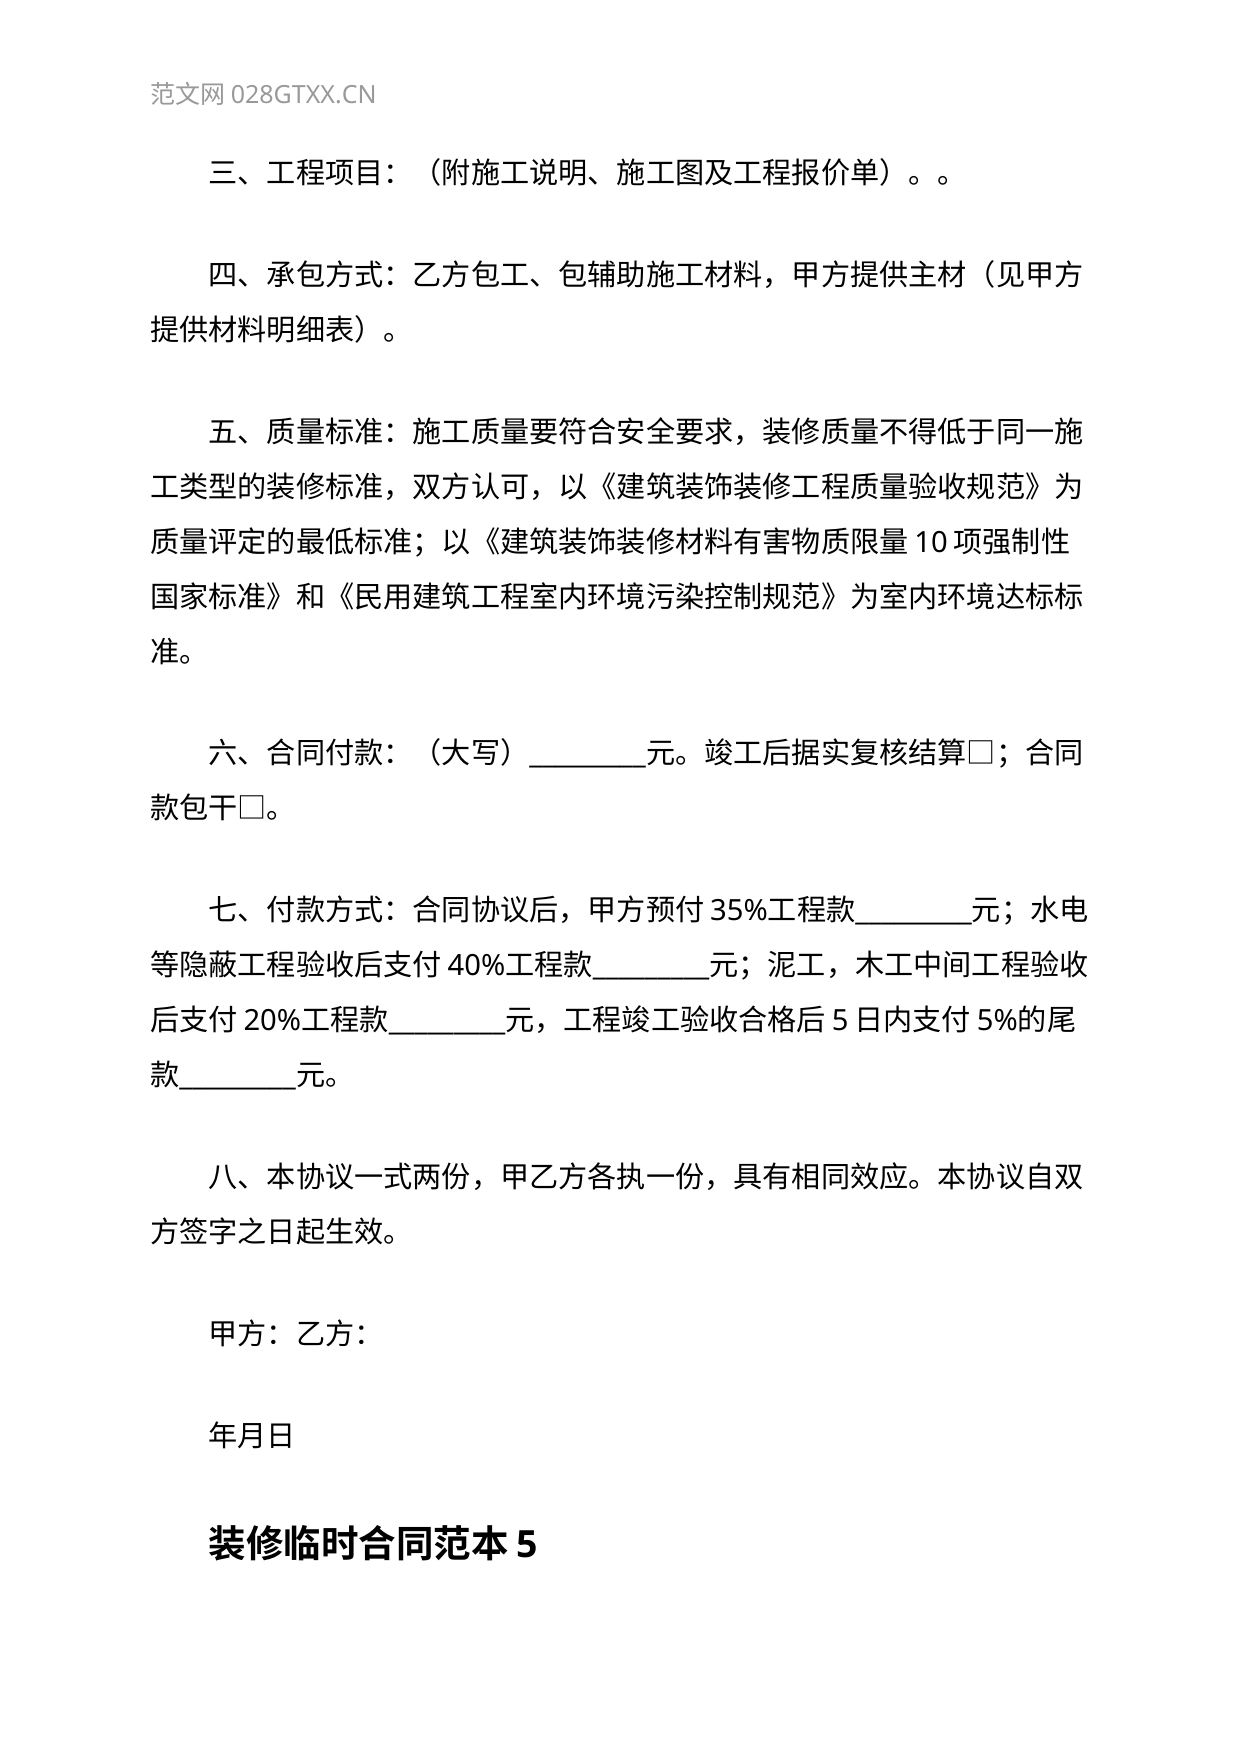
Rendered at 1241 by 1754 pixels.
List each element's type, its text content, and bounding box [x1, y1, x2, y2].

text 甲方：乙方： [150, 1310, 1090, 1353]
text 装修临时合同范本5 [150, 1514, 1090, 1568]
text 四、承包方式：乙方包工、包辅助施工材料，甲方提供主材（见甲方提供材料明细表）。 [150, 252, 1090, 349]
text 六、合同付款：（大写）_________元。竣工后据实复核结算□；合同款包干□。 [150, 730, 1090, 827]
text 八、本协议一式两份，甲乙方各执一份，具有相同效应。本协议自双方签字之日起生效。 [150, 1154, 1090, 1251]
text 三、工程项目：（附施工说明、施工图及工程报价单）。。 [150, 150, 1090, 192]
text 年月日 [150, 1412, 1090, 1454]
text 五、质量标准：施工质量要符合安全要求，装修质量不得低于同一施工类型的装修标准，双方认可，以《建筑装饰装修工程质量验收规范》为质量评定的最低标准；以《建筑装饰装修材料有害物质限量10项强制性国家标准》和《民用建筑工程室内环境污染控制规范》为室内环境达标标准。 [150, 408, 1090, 670]
text 七、付款方式：合同协议后，甲方预付35%工程款_________元；水电等隐蔽工程验收后支付40%工程款_________元；泥工，木工中间工程验收后支付20%工程款_________元，工程竣工验收合格后5日内支付5%的尾款_________元。 [150, 887, 1090, 1094]
